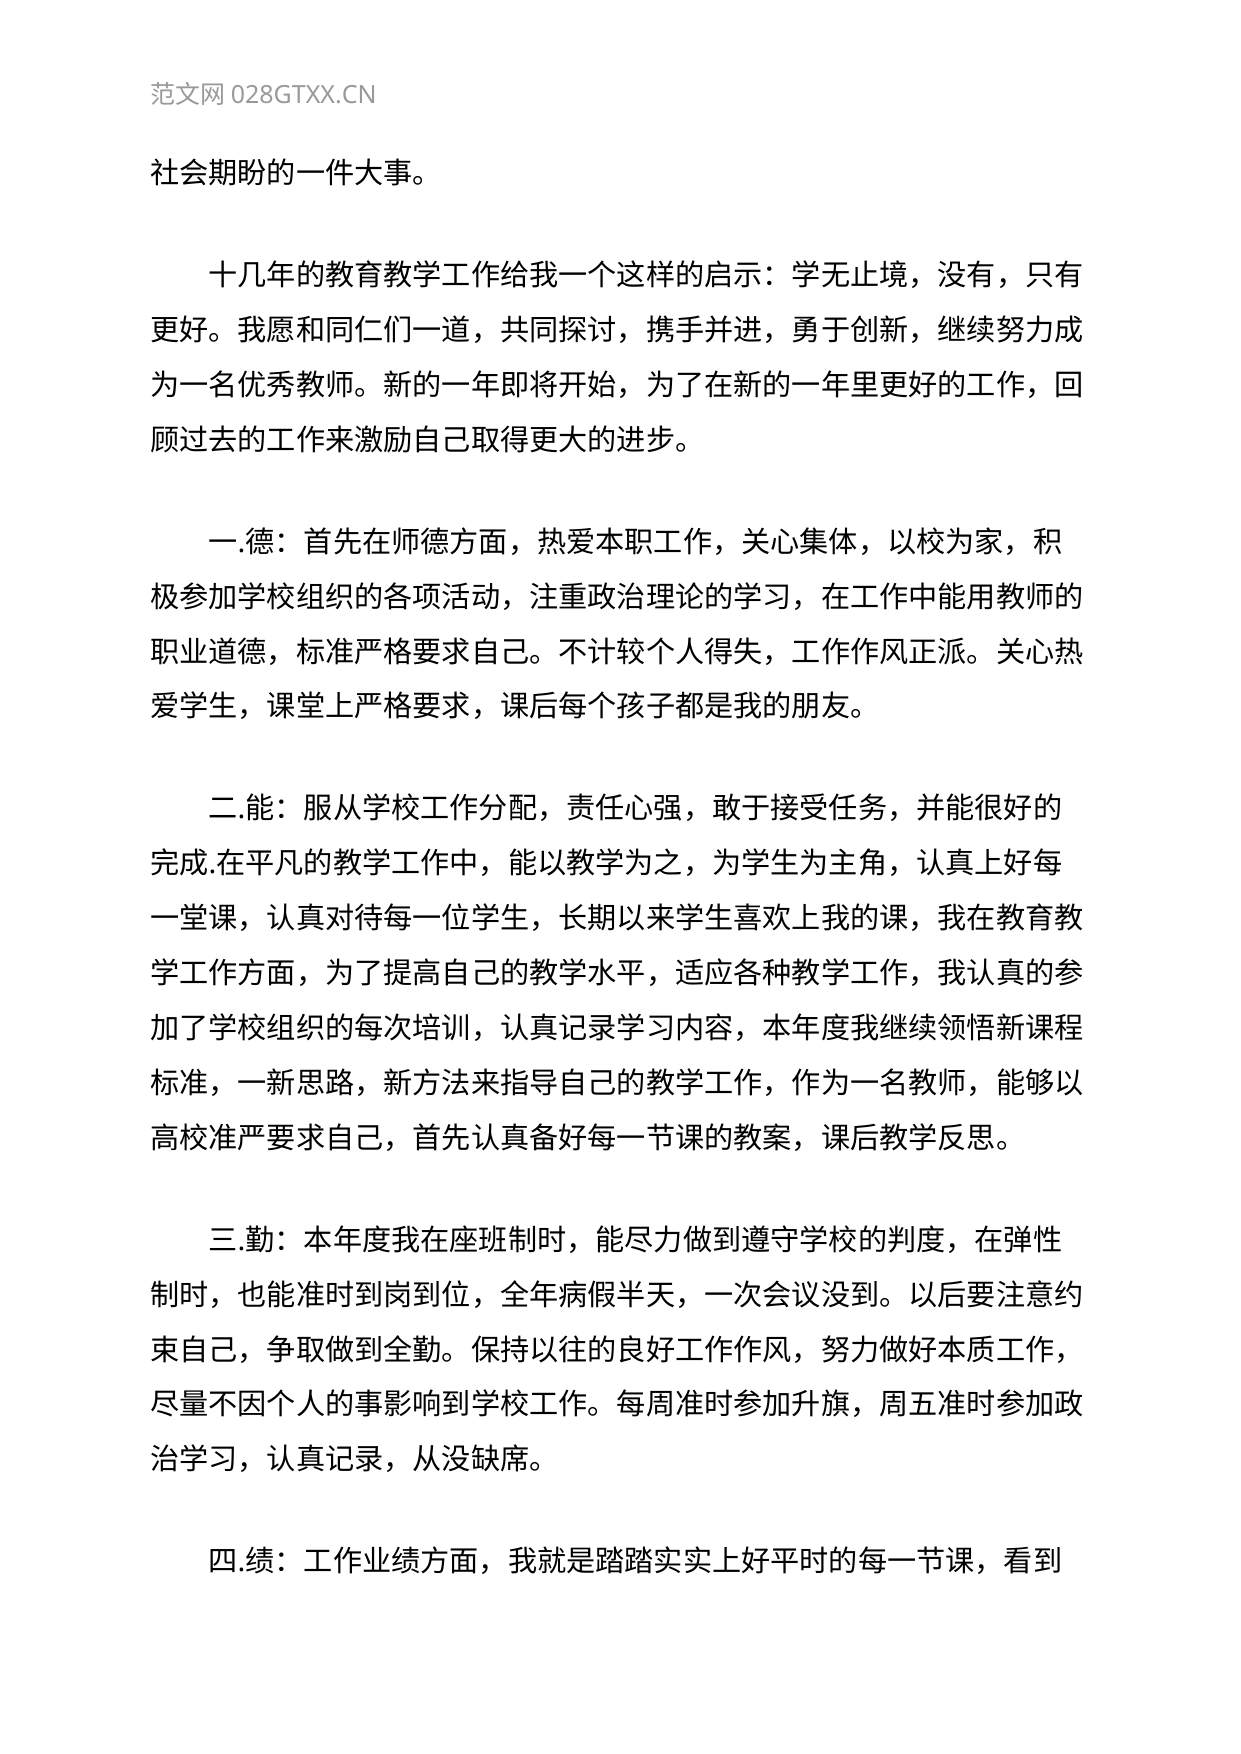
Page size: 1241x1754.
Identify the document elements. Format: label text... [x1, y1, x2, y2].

text 二.能：服从学校工作分配，责任心强，敢于接受任务，并能很好的完成.在平凡的教学工作中，能以教学为之，为学生为主角，认真上好每一堂课，认真对待每一位学生，长期以来学生喜欢上我的课，我在教育教学工作方面，为了提高自己的教学水平，适应各种教学工作，我认真的参加了学校组织的每次培训，认真记录学习内容，本年度我继续领悟新课程标准，一新思路，新方法来指导自己的教学工作，作为一名教师，能够以高校准严要求自己，首先认真备好每一节课的教案，课后教学反思。 [150, 785, 1090, 1157]
text 三.勤：本年度我在座班制时，能尽力做到遵守学校的判度，在弹性制时，也能准时到岗到位，全年病假半天，一次会议没到。以后要注意约束自己，争取做到全勤。保持以往的良好工作作风，努力做好本质工作，尽量不因个人的事影响到学校工作。每周准时参加升旗，周五准时参加政治学习，认真记录，从没缺席。 [150, 1216, 1090, 1478]
text 十几年的教育教学工作给我一个这样的启示：学无止境，没有，只有更好。我愿和同仁们一道，共同探讨，携手并进，勇于创新，继续努力成为一名优秀教师。新的一年即将开始，为了在新的一年里更好的工作，回顾过去的工作来激励自己取得更大的进步。 [150, 252, 1090, 459]
text 一.德：首先在师德方面，热爱本职工作，关心集体，以校为家，积极参加学校组织的各项活动，注重政治理论的学习，在工作中能用教师的职业道德，标准严格要求自己。不计较个人得失，工作作风正派。关心热爱学生，课堂上严格要求，课后每个孩子都是我的朋友。 [150, 518, 1090, 725]
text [150, 150, 1090, 192]
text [150, 1538, 1090, 1580]
